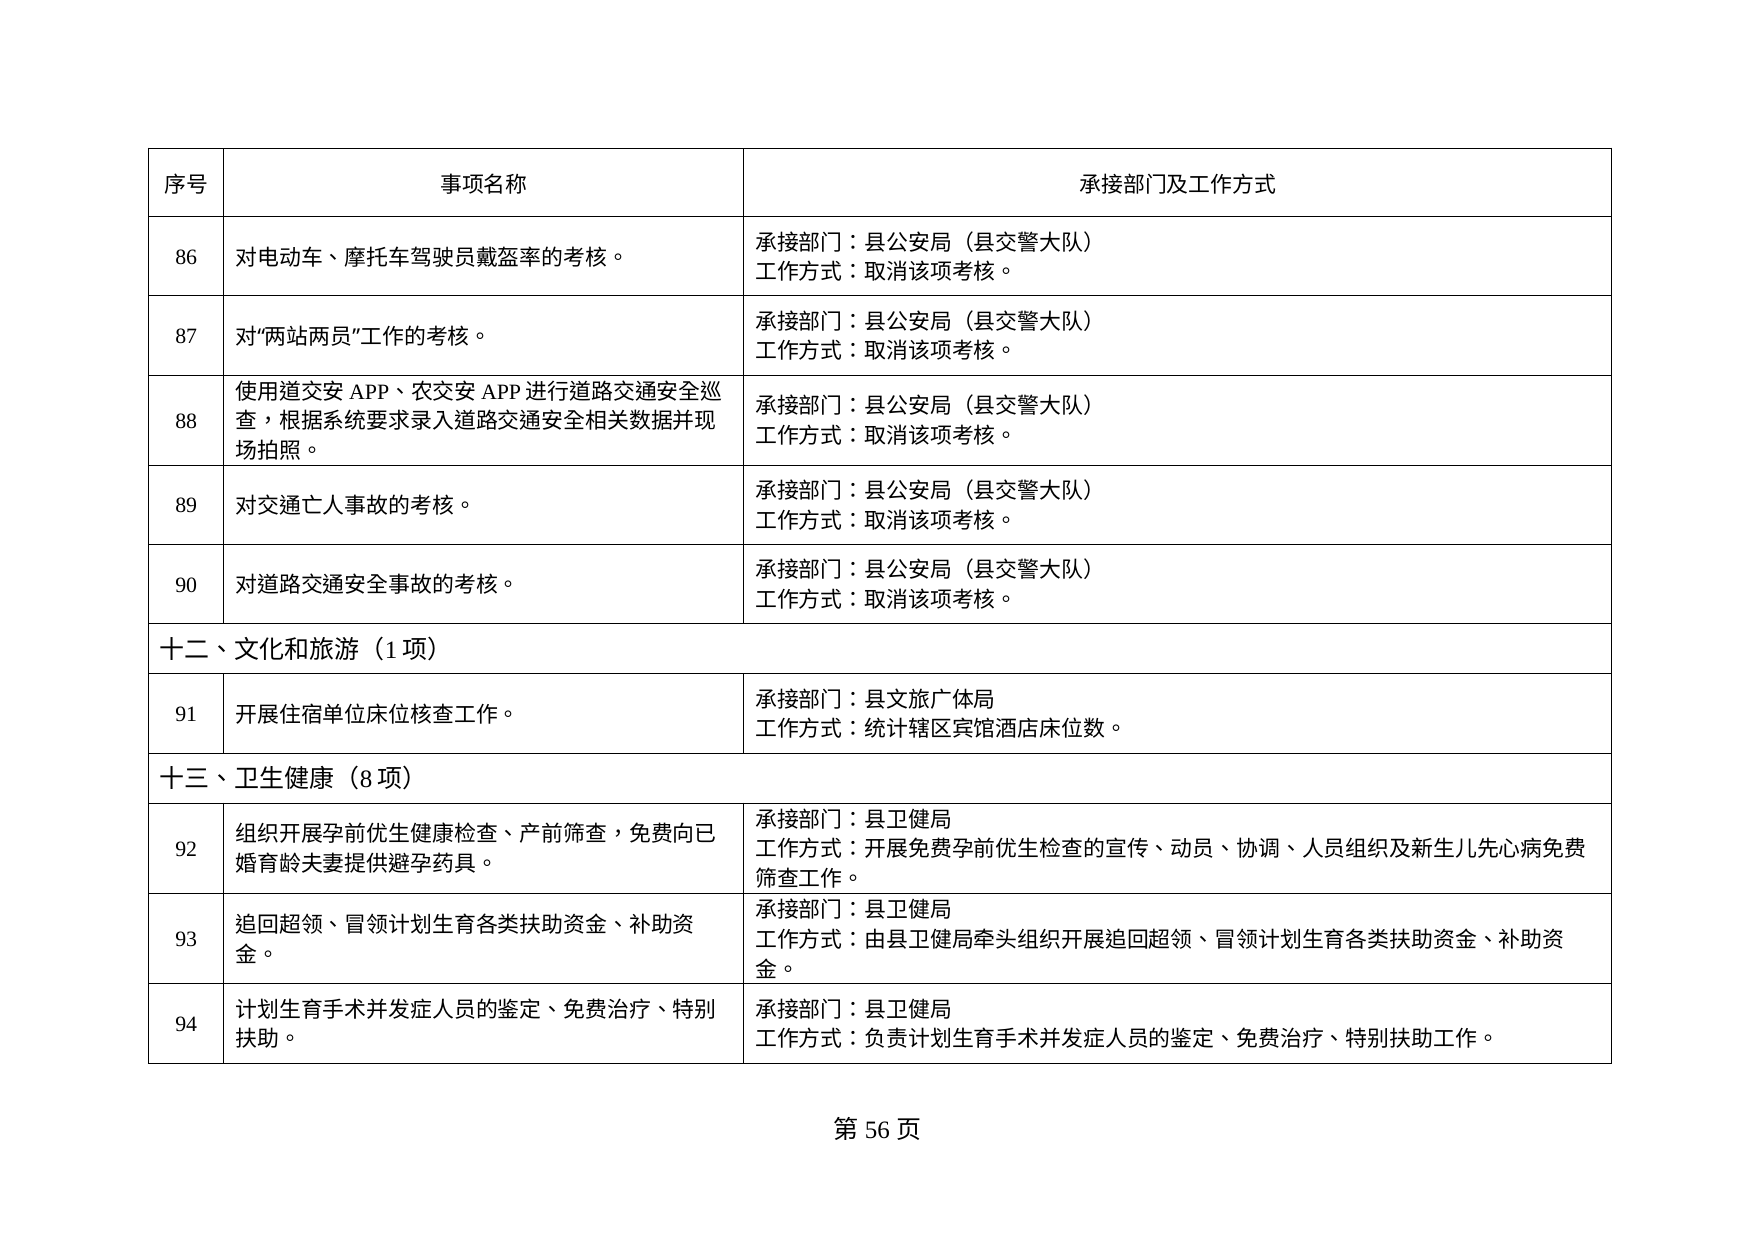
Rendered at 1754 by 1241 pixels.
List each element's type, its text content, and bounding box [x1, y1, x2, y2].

table_cell 对交通亡人事故的考核。 [224, 466, 743, 544]
table_cell 对“两站两员”工作的考核。 [224, 296, 743, 374]
table_header 事项名称 [224, 149, 743, 216]
table_cell 承接部门：县卫健局 工作方式：开展免费孕前优生检查的宣传、动员、协调、人员组织及新生儿先心病免费筛查工作。 [744, 804, 1611, 893]
table_cell 93 [149, 894, 223, 983]
table_cell 追回超领、冒领计划生育各类扶助资金、补助资金。 [224, 894, 743, 983]
table_cell 承接部门：县公安局（县交警大队） 工作方式：取消该项考核。 [744, 466, 1611, 544]
table_cell 承接部门：县公安局（县交警大队） 工作方式：取消该项考核。 [744, 217, 1611, 295]
table_cell 92 [149, 804, 223, 893]
table_cell 使用道交安APP、农交安APP进行道路交通安全巡查，根据系统要求录入道路交通安全相关数据并现场拍照。 [224, 376, 743, 465]
table_cell 承接部门：县文旅广体局 工作方式：统计辖区宾馆酒店床位数。 [744, 674, 1611, 752]
table_header 序号 [149, 149, 223, 216]
table_cell 承接部门：县卫健局 工作方式：负责计划生育手术并发症人员的鉴定、免费治疗、特别扶助工作。 [744, 984, 1611, 1062]
table_cell 88 [149, 376, 223, 465]
table_cell 86 [149, 217, 223, 295]
table_cell 承接部门：县公安局（县交警大队） 工作方式：取消该项考核。 [744, 376, 1611, 465]
table_cell 90 [149, 545, 223, 623]
table_cell 十二、文化和旅游（1项） [149, 624, 1611, 673]
table_cell 87 [149, 296, 223, 374]
table_cell 对道路交通安全事故的考核。 [224, 545, 743, 623]
table_cell 组织开展孕前优生健康检查、产前筛查，免费向已婚育龄夫妻提供避孕药具。 [224, 804, 743, 893]
table_cell 承接部门：县卫健局 工作方式：由县卫健局牵头组织开展追回超领、冒领计划生育各类扶助资金、补助资金。 [744, 894, 1611, 983]
table_header 承接部门及工作方式 [744, 149, 1611, 216]
table_cell 94 [149, 984, 223, 1062]
table_cell 十三、卫生健康（8项） [149, 754, 1611, 802]
table_cell 承接部门：县公安局（县交警大队） 工作方式：取消该项考核。 [744, 296, 1611, 374]
table_cell 对电动车、摩托车驾驶员戴盔率的考核。 [224, 217, 743, 295]
table_cell 开展住宿单位床位核查工作。 [224, 674, 743, 752]
table_cell 89 [149, 466, 223, 544]
table_cell 91 [149, 674, 223, 752]
table_cell 承接部门：县公安局（县交警大队） 工作方式：取消该项考核。 [744, 545, 1611, 623]
table_cell 计划生育手术并发症人员的鉴定、免费治疗、特别扶助。 [224, 984, 743, 1062]
